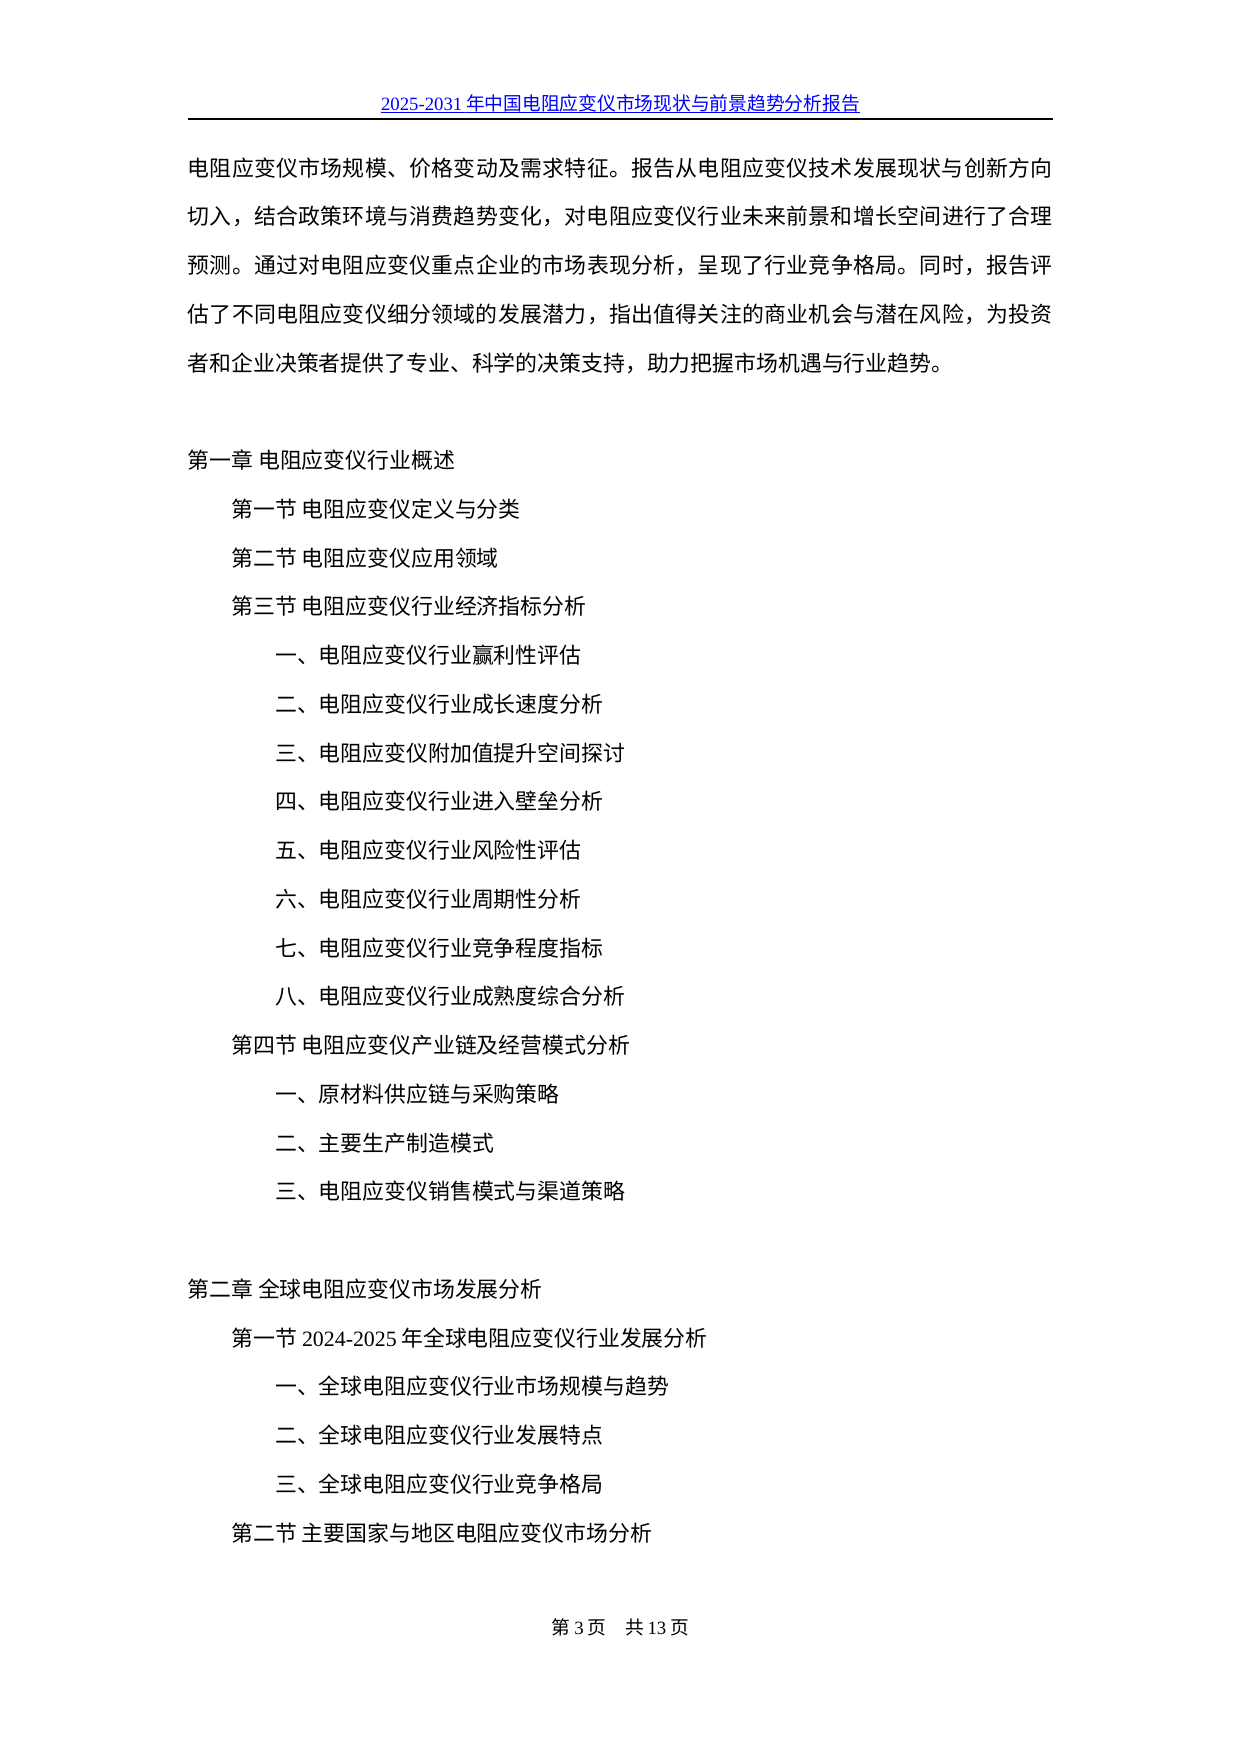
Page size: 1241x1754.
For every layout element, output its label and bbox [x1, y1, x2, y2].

text [187, 150, 1053, 1548]
